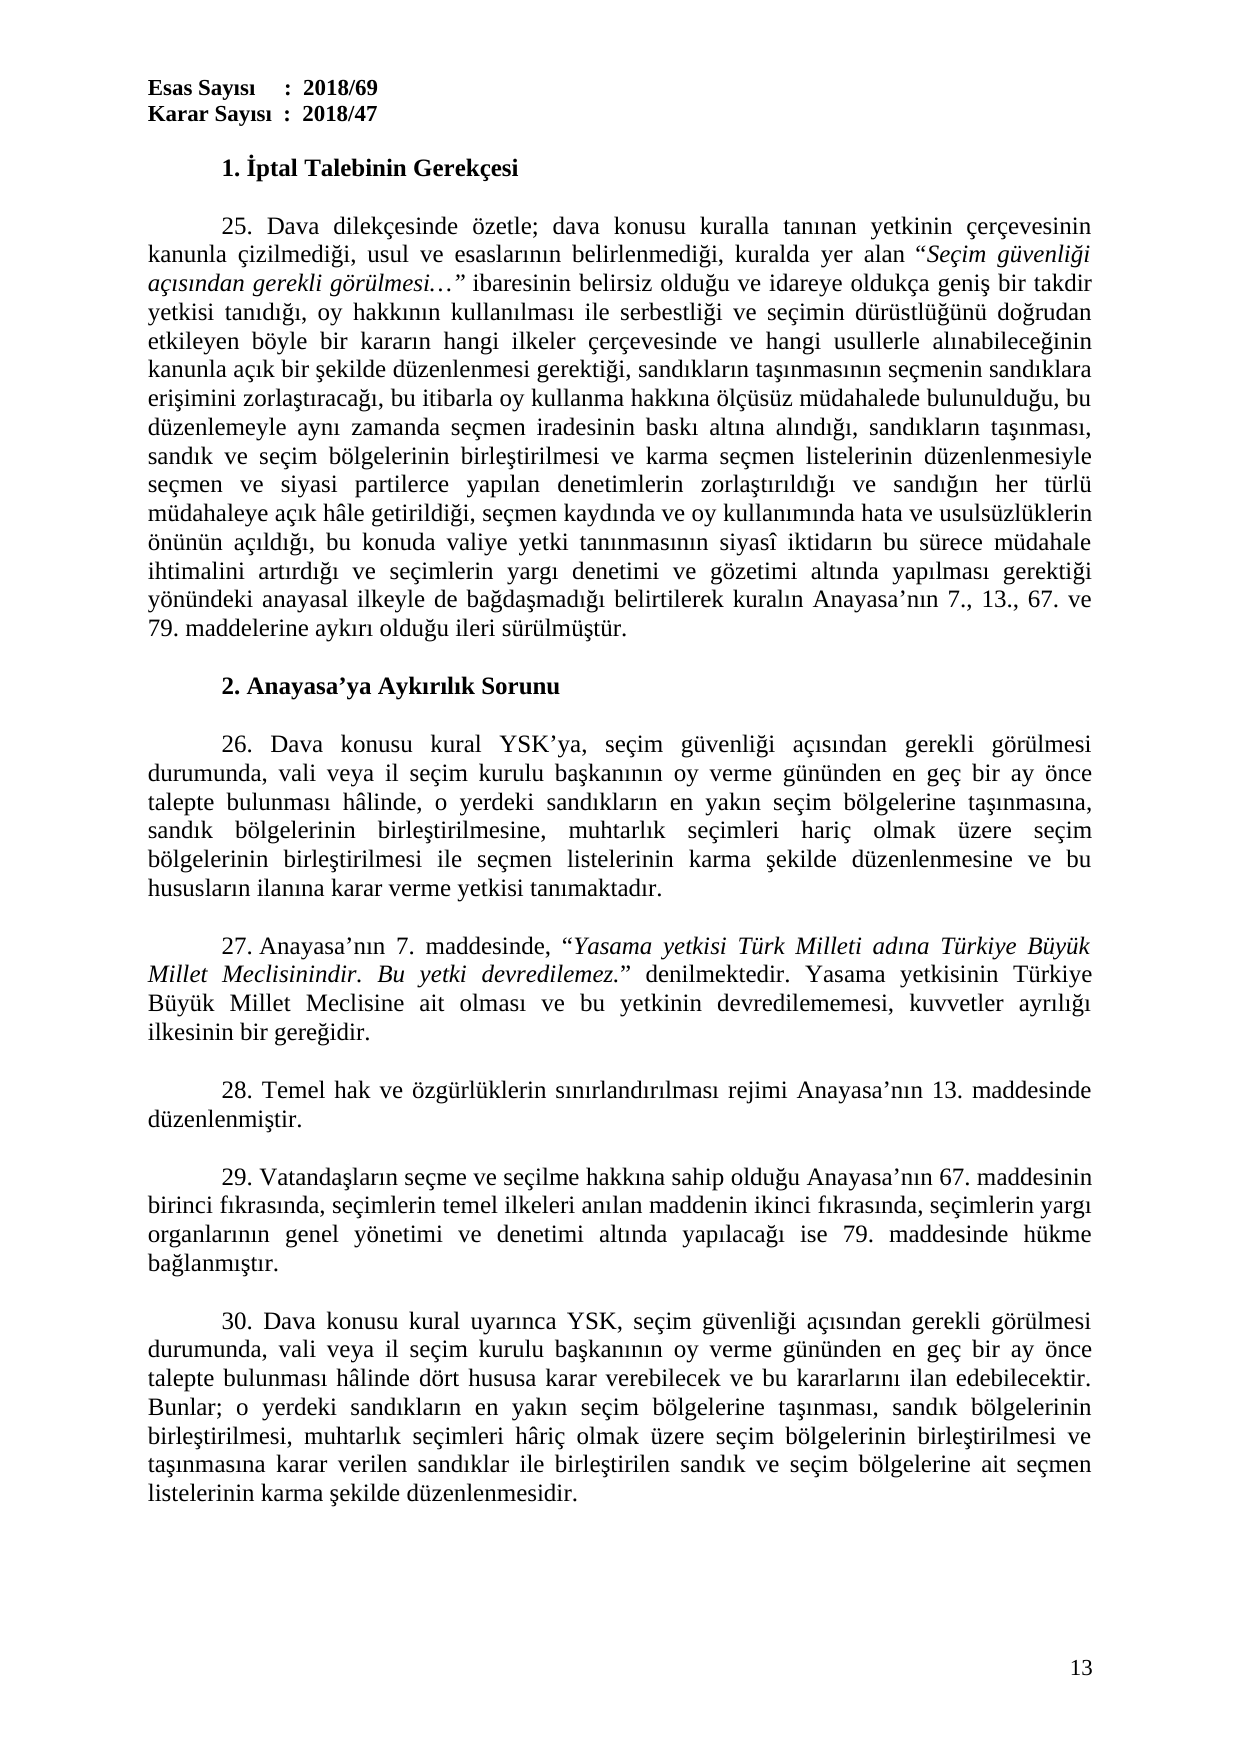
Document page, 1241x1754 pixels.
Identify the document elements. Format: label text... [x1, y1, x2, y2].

text 26. Dava konusu kural YSK’ya, seçim güvenliği açısından gerekli görülmesi durumunda, vali veya il seçim kurulu başkanının oy verme gününden en geç bir ay önce talepte bulunması hâlinde, o yerdeki sandıkların en yakın seçim bölgelerine taşınmasına, sandık bölgelerinin birleştirilmesine, muhtarlık seçimleri hariç olmak üzere seçim bölgelerinin birleştirilmesi ile seçmen listelerinin karma şekilde düzenlenmesine ve bu hususların ilanına karar verme yetkisi tanımaktadır. [148, 729, 1093, 902]
text 25. Dava dilekçesinde özetle; dava konusu kuralla tanınan yetkinin çerçevesinin kanunla çizilmediği, usul ve esaslarının belirlenmediği, kuralda yer alan “Seçim güvenliği açısından gerekli görülmesi…” ibaresinin belirsiz olduğu ve idareye oldukça geniş bir takdir yetkisi tanıdığı, oy hakkının kullanılması ile serbestliği ve seçimin dürüstlüğünü doğrudan etkileyen böyle bir kararın hangi ilkeler çerçevesinde ve hangi usullerle alınabileceğinin kanunla açık bir şekilde düzenlenmesi gerektiği, sandıkların taşınmasının seçmenin sandıklara erişimini zorlaştıracağı, bu itibarla oy kullanma hakkına ölçüsüz müdahalede bulunulduğu, bu düzenlemeyle aynı zamanda seçmen iradesinin baskı altına alındığı, sandıkların taşınması, sandık ve seçim bölgelerinin birleştirilmesi ve karma seçmen listelerinin düzenlenmesiyle seçmen ve siyasi partilerce yapılan denetimlerin zorlaştırıldığı ve sandığın her türlü müdahaleye açık hâle getirildiği, seçmen kaydında ve oy kullanımında hata ve usulsüzlüklerin önünün açıldığı, bu konuda valiye yetki tanınmasının siyasî iktidarın bu sürece müdahale ihtimalini artırdığı ve seçimlerin yargı denetimi ve gözetimi altında yapılması gerektiği yönündeki anayasal ilkeyle de bağdaşmadığı belirtilerek kuralın Anayasa’nın 7., 13., 67. ve 79. maddelerine aykırı olduğu ileri sürülmüştür. [148, 211, 1093, 642]
text 28. Temel hak ve özgürlüklerin sınırlandırılması rejimi Anayasa’nın 13. maddesinde düzenlenmiştir. [148, 1075, 1093, 1132]
text 1. İptal Talebinin Gerekçesi [148, 153, 1093, 182]
text 30. Dava konusu kural uyarınca YSK, seçim güvenliği açısından gerekli görülmesi durumunda, vali veya il seçim kurulu başkanının oy verme gününden en geç bir ay önce talepte bulunması hâlinde dört hususa karar verebilecek ve bu kararlarını ilan edebilecektir. Bunlar; o yerdeki sandıkların en yakın seçim bölgelerine taşınması, sandık bölgelerinin birleştirilmesi, muhtarlık seçimleri hâriç olmak üzere seçim bölgelerinin birleştirilmesi ve taşınmasına karar verilen sandıklar ile birleştirilen sandık ve seçim bölgelerine ait seçmen listelerinin karma şekilde düzenlenmesidir. [148, 1306, 1093, 1507]
text 27. Anayasa’nın 7. maddesinde, “Yasama yetkisi Türk Milleti adına Türkiye Büyük Millet Meclisinindir. Bu yetki devredilemez.” denilmektedir. Yasama yetkisinin Türkiye Büyük Millet Meclisine ait olması ve bu yetkinin devredilememesi, kuvvetler ayrılığı ilkesinin bir gereğidir. [148, 931, 1093, 1046]
text 29. Vatandaşların seçme ve seçilme hakkına sahip olduğu Anayasa’nın 67. maddesinin birinci fıkrasında, seçimlerin temel ilkeleri anılan maddenin ikinci fıkrasında, seçimlerin yargı organlarının genel yönetimi ve denetimi altında yapılacağı ise 79. maddesinde hükme bağlanmıştır. [148, 1162, 1093, 1277]
text 2. Anayasa’ya Aykırılık Sorunu [148, 671, 1093, 700]
